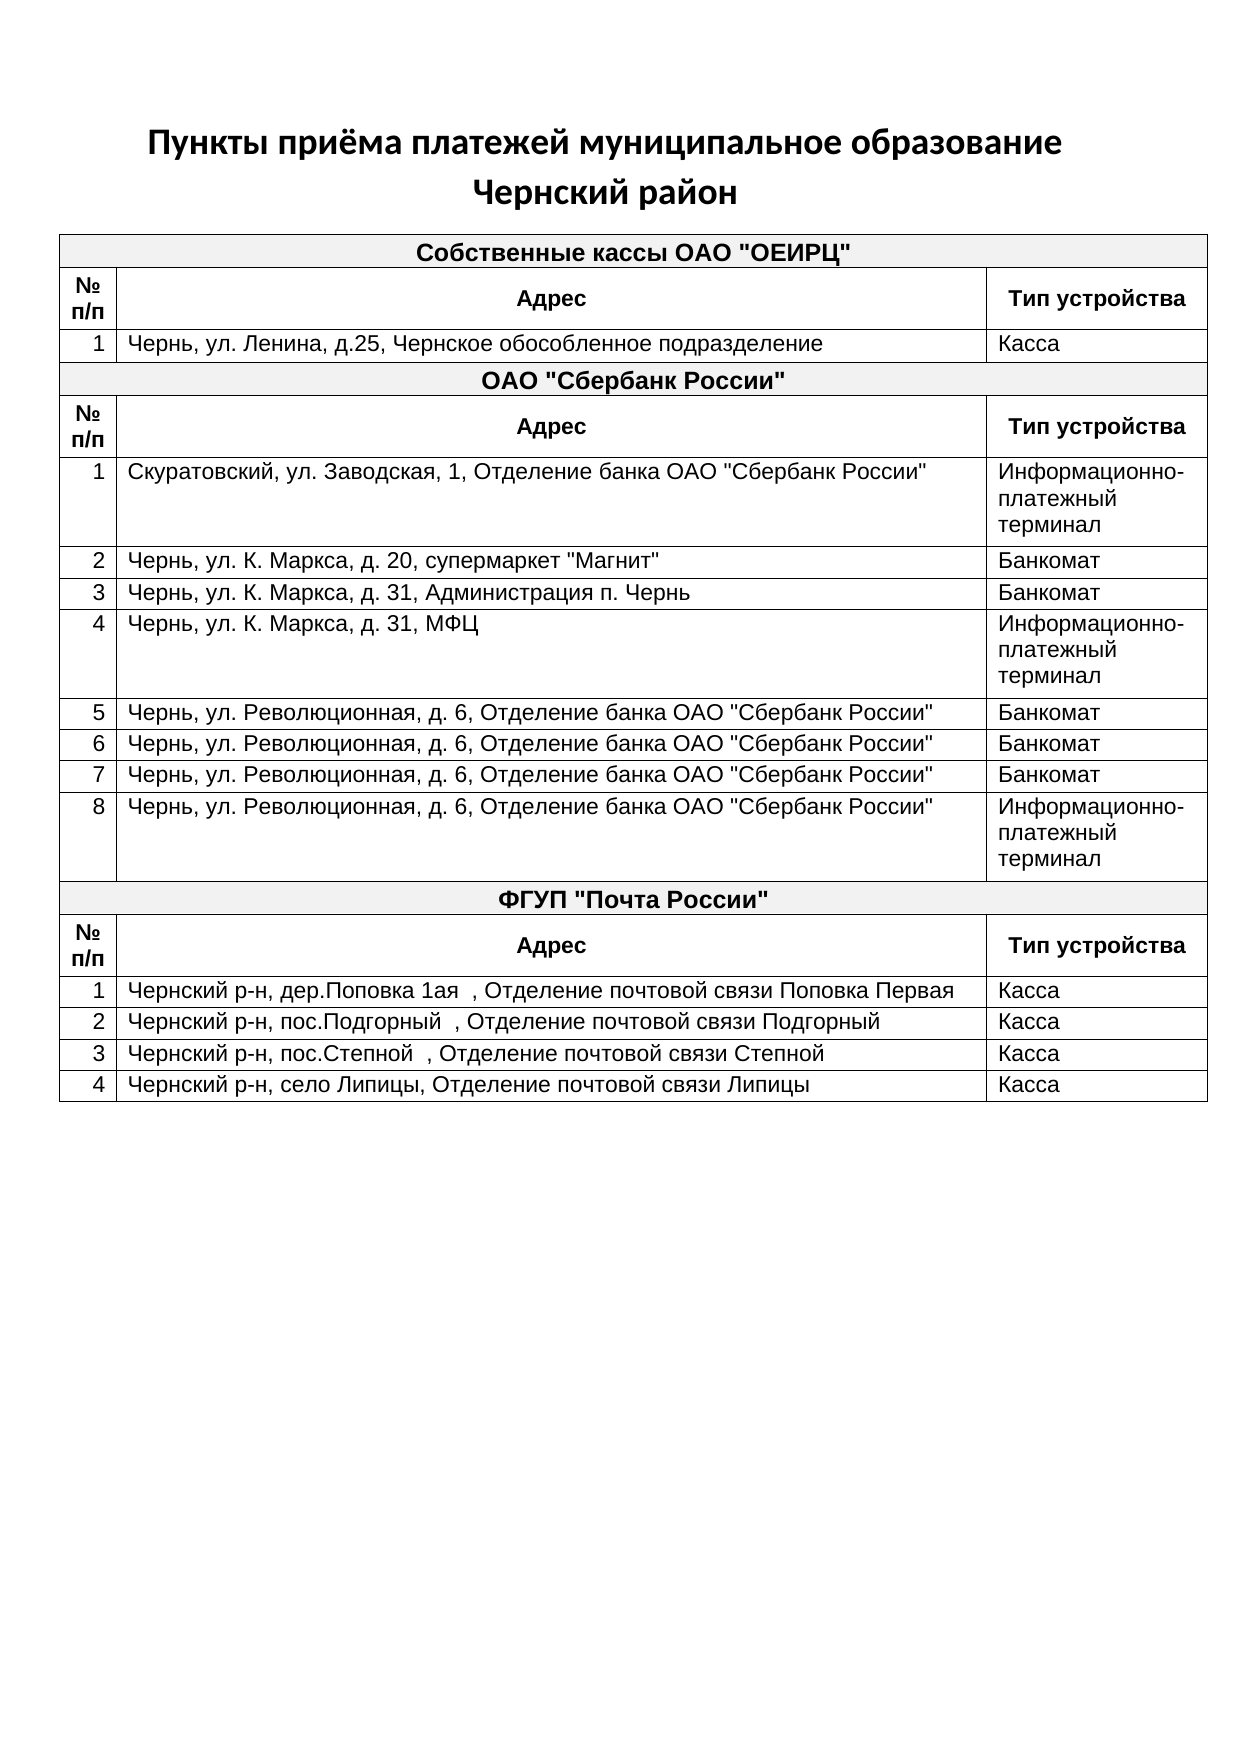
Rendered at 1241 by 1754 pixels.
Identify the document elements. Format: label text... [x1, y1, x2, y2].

table_cell Чернский р-н, пос.Подгорный , Отделение почтовой связи Подгорный [117, 1008, 986, 1038]
table_cell 2 [60, 547, 116, 577]
table_cell Тип устройства [987, 268, 1207, 329]
table_cell Банкомат [987, 579, 1207, 609]
table_cell 3 [60, 579, 116, 609]
table_cell 4 [60, 1071, 116, 1101]
table_cell Чернский р-н, село Липицы, Отделение почтовой связи Липицы [117, 1071, 986, 1101]
table_cell Чернский р-н, дер.Поповка 1ая , Отделение почтовой связи Поповка Первая [117, 977, 986, 1007]
table_cell Информационно-платежный терминал [987, 610, 1207, 698]
table_cell Банкомат [987, 699, 1207, 729]
table_header Собственные кассы ОАО "ОЕИРЦ" [60, 235, 1207, 267]
table_cell Чернь, ул. Революционная, д. 6, Отделение банка ОАО "Сбербанк России" [117, 730, 986, 760]
table_cell 8 [60, 793, 116, 881]
table_cell Банкомат [987, 730, 1207, 760]
table_cell 4 [60, 610, 116, 698]
table_cell Банкомат [987, 547, 1207, 577]
table_cell 6 [60, 730, 116, 760]
table_cell ФГУП "Почта России" [60, 882, 1207, 913]
table_cell № п/п [60, 268, 116, 329]
table_cell Адрес [117, 915, 986, 976]
table_cell 1 [60, 330, 116, 362]
table_cell 5 [60, 699, 116, 729]
table_cell Чернь, ул. К. Маркса, д. 31, Администрация п. Чернь [117, 579, 986, 609]
table_cell Касса [987, 1008, 1207, 1038]
table_cell № п/п [60, 396, 116, 457]
text Чернский район [59, 168, 1152, 213]
table_cell № п/п [60, 915, 116, 976]
table_cell Банкомат [987, 761, 1207, 792]
table_cell ОАО "Сбербанк России" [60, 363, 1207, 395]
table_cell Касса [987, 1040, 1207, 1070]
table_cell 1 [60, 977, 116, 1007]
table_cell Чернский р-н, пос.Степной , Отделение почтовой связи Степной [117, 1040, 986, 1070]
table_cell Чернь, ул. К. Маркса, д. 31, МФЦ [117, 610, 986, 698]
table_cell Касса [987, 1071, 1207, 1101]
table_cell Касса [987, 977, 1207, 1007]
table_cell Чернь, ул. Революционная, д. 6, Отделение банка ОАО "Сбербанк России" [117, 699, 986, 729]
table_cell Чернь, ул. Революционная, д. 6, Отделение банка ОАО "Сбербанк России" [117, 793, 986, 881]
table_cell 3 [60, 1040, 116, 1070]
table_cell Чернь, ул. Ленина, д.25, Чернское обособленное подразделение [117, 330, 986, 362]
table_cell Скуратовский, ул. Заводская, 1, Отделение банка ОАО "Сбербанк России" [117, 458, 986, 546]
text Пункты приёма платежей муниципальное образование [59, 118, 1152, 164]
table_cell Чернь, ул. К. Маркса, д. 20, супермаркет "Магнит" [117, 547, 986, 577]
table_cell 1 [60, 458, 116, 546]
table_cell Тип устройства [987, 396, 1207, 457]
table_cell Адрес [117, 268, 986, 329]
table_cell Чернь, ул. Революционная, д. 6, Отделение банка ОАО "Сбербанк России" [117, 761, 986, 792]
table_cell 2 [60, 1008, 116, 1038]
table_cell Касса [987, 330, 1207, 362]
table_cell Информационно-платежный терминал [987, 793, 1207, 881]
table_cell Адрес [117, 396, 986, 457]
table_cell Тип устройства [987, 915, 1207, 976]
table_cell Информационно-платежный терминал [987, 458, 1207, 546]
table_cell 7 [60, 761, 116, 792]
